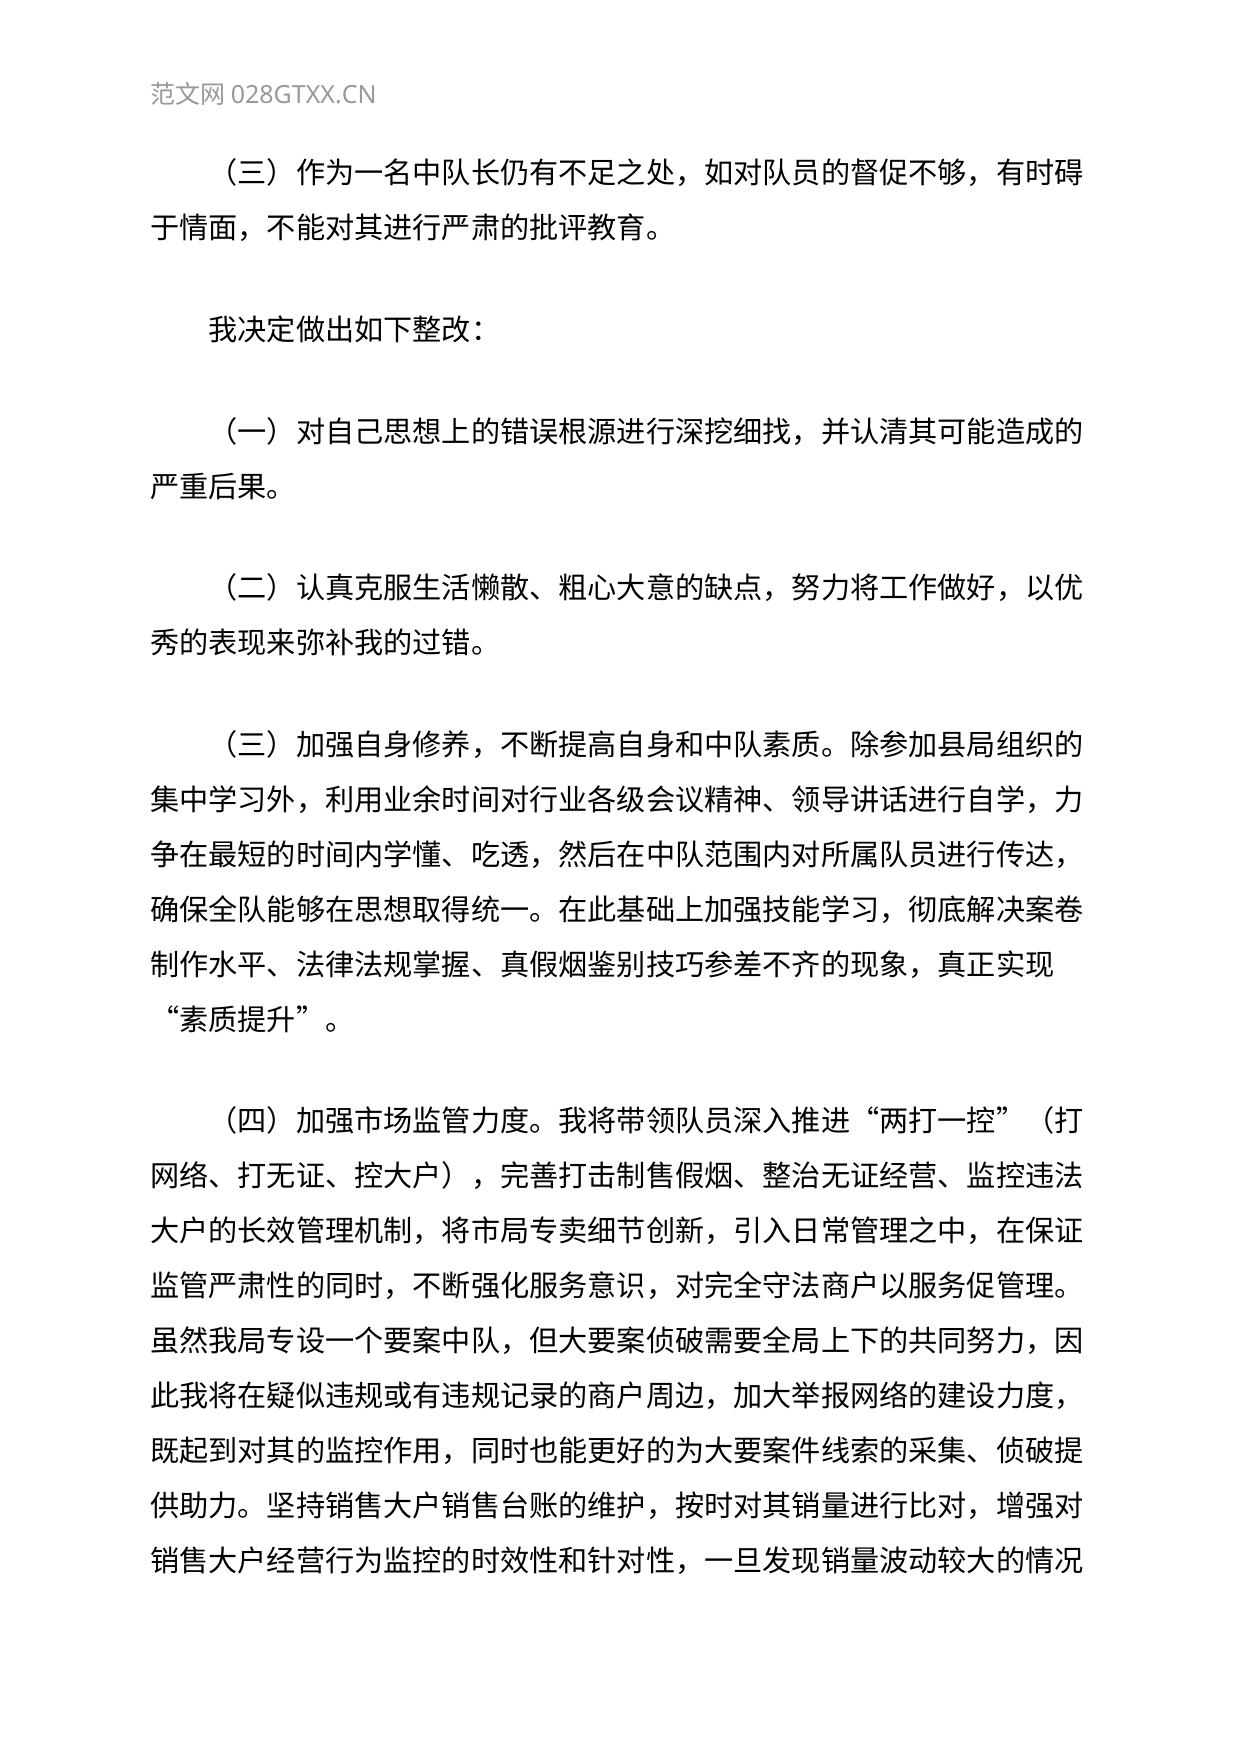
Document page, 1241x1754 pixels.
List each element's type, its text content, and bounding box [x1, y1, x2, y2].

text （一）对自己思想上的错误根源进行深挖细找，并认清其可能造成的严重后果。 [150, 408, 1090, 506]
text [150, 1098, 1090, 1579]
text （二）认真克服生活懒散、粗心大意的缺点，努力将工作做好，以优秀的表现来弥补我的过错。 [150, 565, 1090, 662]
text （三）加强自身修养，不断提高自身和中队素质。除参加县局组织的集中学习外，利用业余时间对行业各级会议精神、领导讲话进行自学，力争在最短的时间内学懂、吃透，然后在中队范围内对所属队员进行传达，确保全队能够在思想取得统一。在此基础上加强技能学习，彻底解决案卷制作水平、法律法规掌握、真假烟鉴别技巧参差不齐的现象，真正实现“素质提升”。 [150, 722, 1090, 1038]
text 我决定做出如下整改： [150, 307, 1090, 349]
text （三）作为一名中队长仍有不足之处，如对队员的督促不够，有时碍于情面，不能对其进行严肃的批评教育。 [150, 150, 1090, 247]
